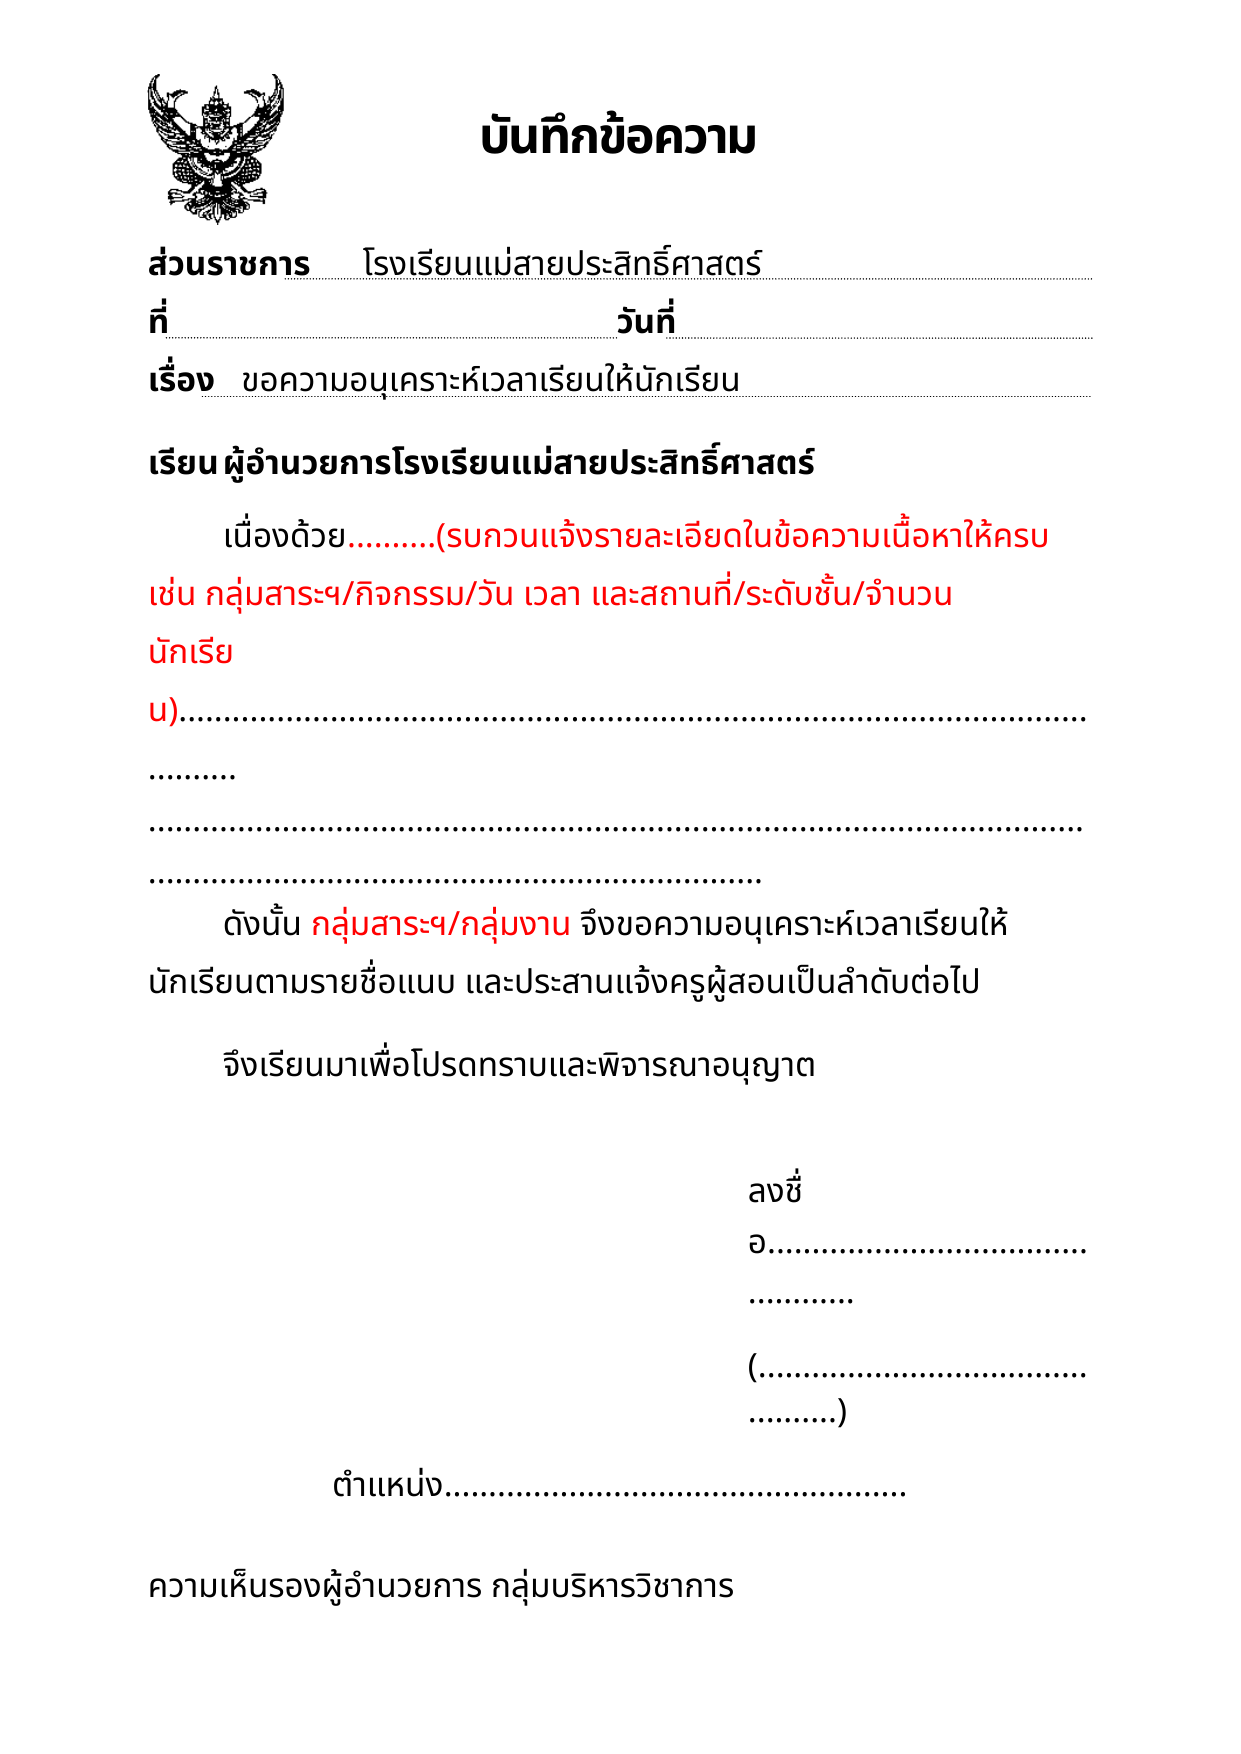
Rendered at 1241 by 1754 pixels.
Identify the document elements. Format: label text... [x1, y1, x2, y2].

text จึงเรียนมาเพื่อโปรดทราบและพิจารณาอนุญาต [148, 1041, 1092, 1092]
text เรื่อง ขอความอนุเคราะห์เวลาเรียนให้นักเรียน [148, 356, 1092, 406]
text .............................................................................................................................................................................. [148, 796, 1092, 893]
text เนื่องด้วย..........(รบกวนแจ้งรายละเอียดในข้อความเนื้อหาให้ครบ เช่น กลุ่มสาระฯ/กิจกรรม/วัน เวลา และสถานที่/ระดับชั้น/จำนวนนักเรียน)................................................................................................................ [148, 512, 1092, 789]
text เรียน ผู้อำนวยการโรงเรียนแม่สายประสิทธิ์ศาสตร์ [148, 439, 1092, 489]
picture [147, 74, 285, 225]
text (...............................................) [748, 1314, 1092, 1432]
text บันทึกข้อความ [148, 118, 1092, 162]
text ที่ วันที่ [148, 298, 1092, 348]
text ส่วนราชการ โรงเรียนแม่สายประสิทธิ์ศาสตร์ [148, 240, 1092, 291]
text ความเห็นรองผู้อำนวยการ กลุ่มบริหารวิชาการ [148, 1562, 1092, 1612]
text ลงชื่อ................................................ [748, 1167, 1092, 1314]
text ดังนั้น กลุ่มสาระฯ/กลุ่มงาน จึงขอความอนุเคราะห์เวลาเรียนให้นักเรียนตามรายชื่อแนบ และประสานแจ้งครูผู้สอนเป็นลำดับต่อไป [148, 900, 1092, 1009]
text ตำแหน่ง.................................................... [148, 1432, 1092, 1511]
